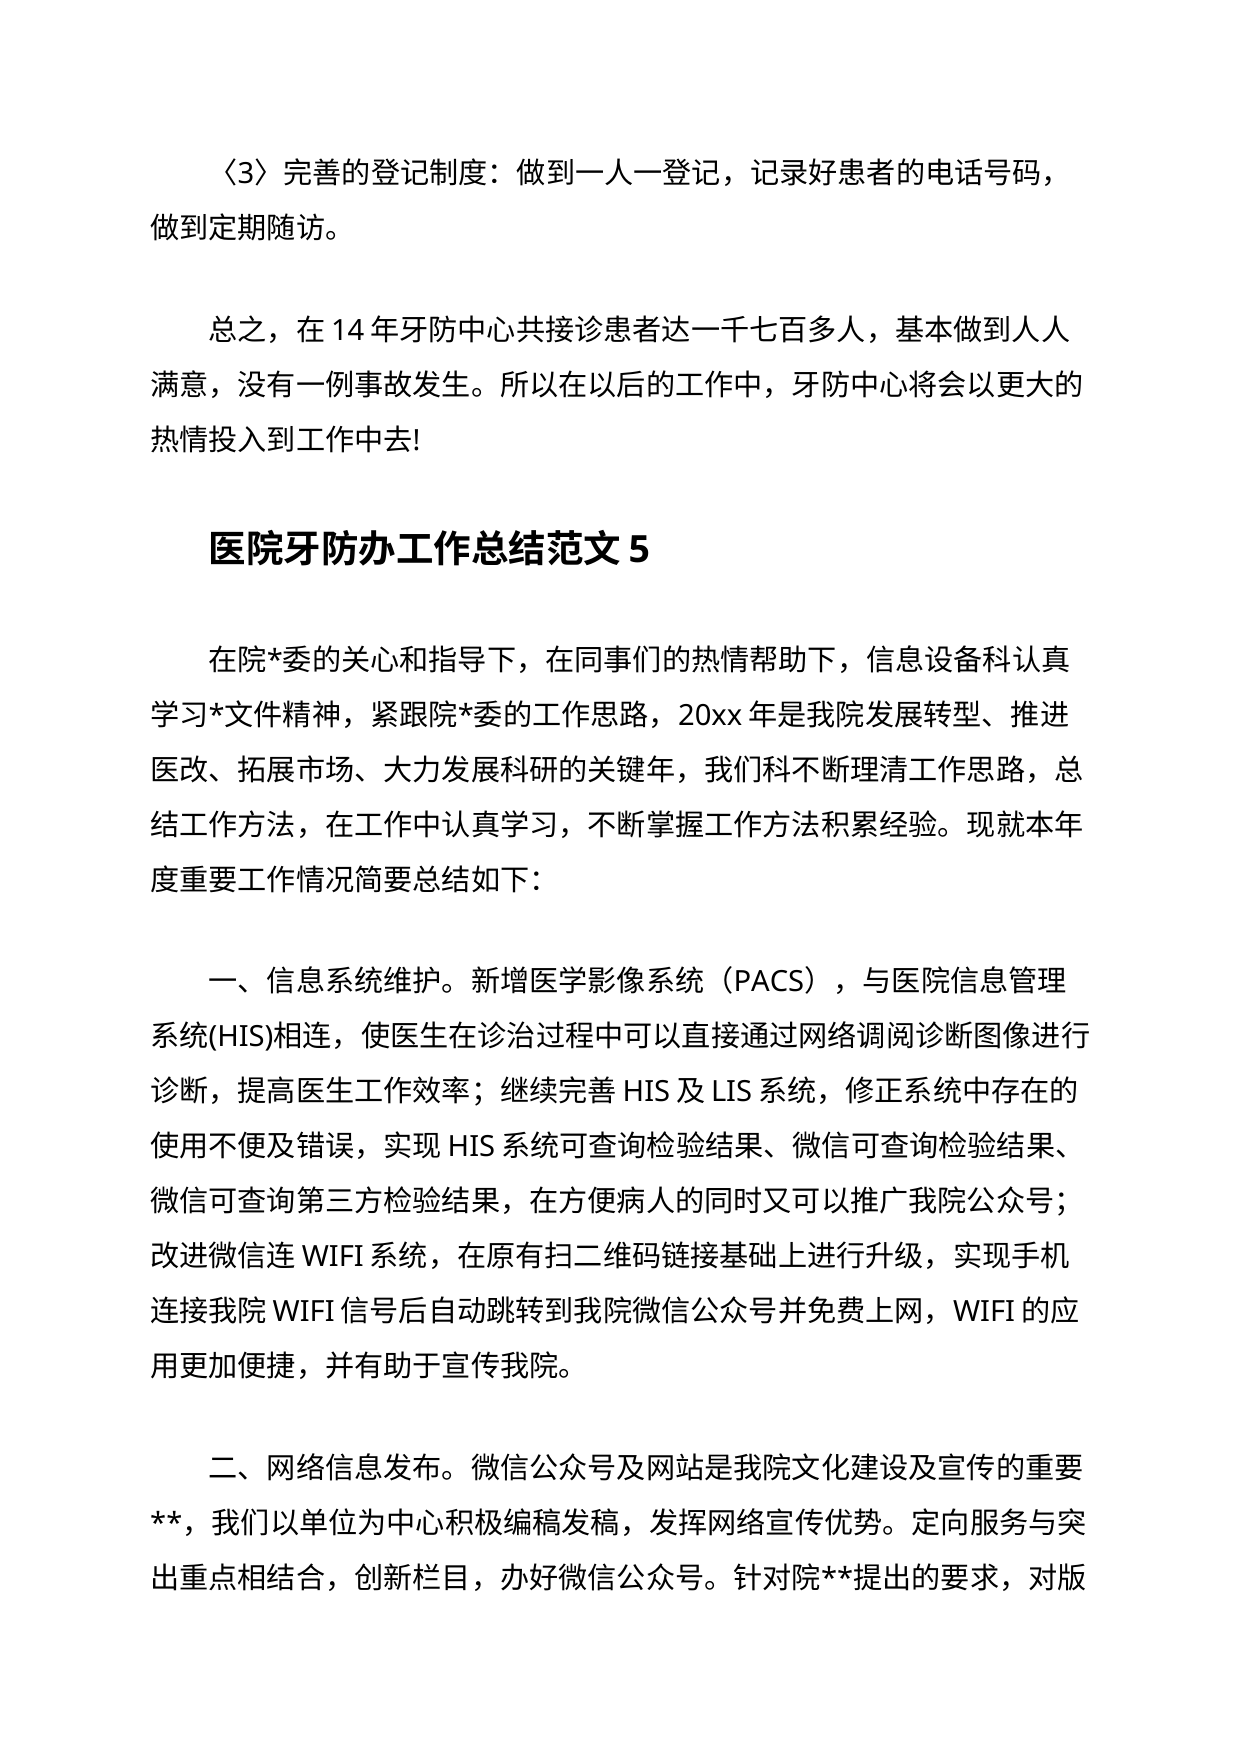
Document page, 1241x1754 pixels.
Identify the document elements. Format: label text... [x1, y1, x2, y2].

text 在院*委的关心和指导下，在同事们的热情帮助下，信息设备科认真学习*文件精神，紧跟院*委的工作思路，20xx年是我院发展转型、推进医改、拓展市场、大力发展科研的关键年，我们科不断理清工作思路，总结工作方法，在工作中认真学习，不断掌握工作方法积累经验。现就本年度重要工作情况简要总结如下： [150, 636, 1090, 898]
text 总之，在14年牙防中心共接诊患者达一千七百多人，基本做到人人满意，没有一例事故发生。所以在以后的工作中，牙防中心将会以更大的热情投入到工作中去! [150, 307, 1090, 459]
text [150, 1444, 1090, 1597]
text 一、信息系统维护。新增医学影像系统（PACS），与医院信息管理系统(HIS)相连，使医生在诊治过程中可以直接通过网络调阅诊断图像进行诊断，提高医生工作效率；继续完善HIS及LIS系统，修正系统中存在的使用不便及错误，实现HIS系统可查询检验结果、微信可查询检验结果、微信可查询第三方检验结果，在方便病人的同时又可以推广我院公众号；改进微信连WIFI系统，在原有扫二维码链接基础上进行升级，实现手机连接我院WIFI信号后自动跳转到我院微信公众号并免费上网，WIFI的应用更加便捷，并有助于宣传我院。 [150, 958, 1090, 1385]
text 〈3〉完善的登记制度：做到一人一登记，记录好患者的电话号码，做到定期随访。 [150, 150, 1090, 247]
text 医院牙防办工作总结范文5 [150, 519, 1090, 573]
